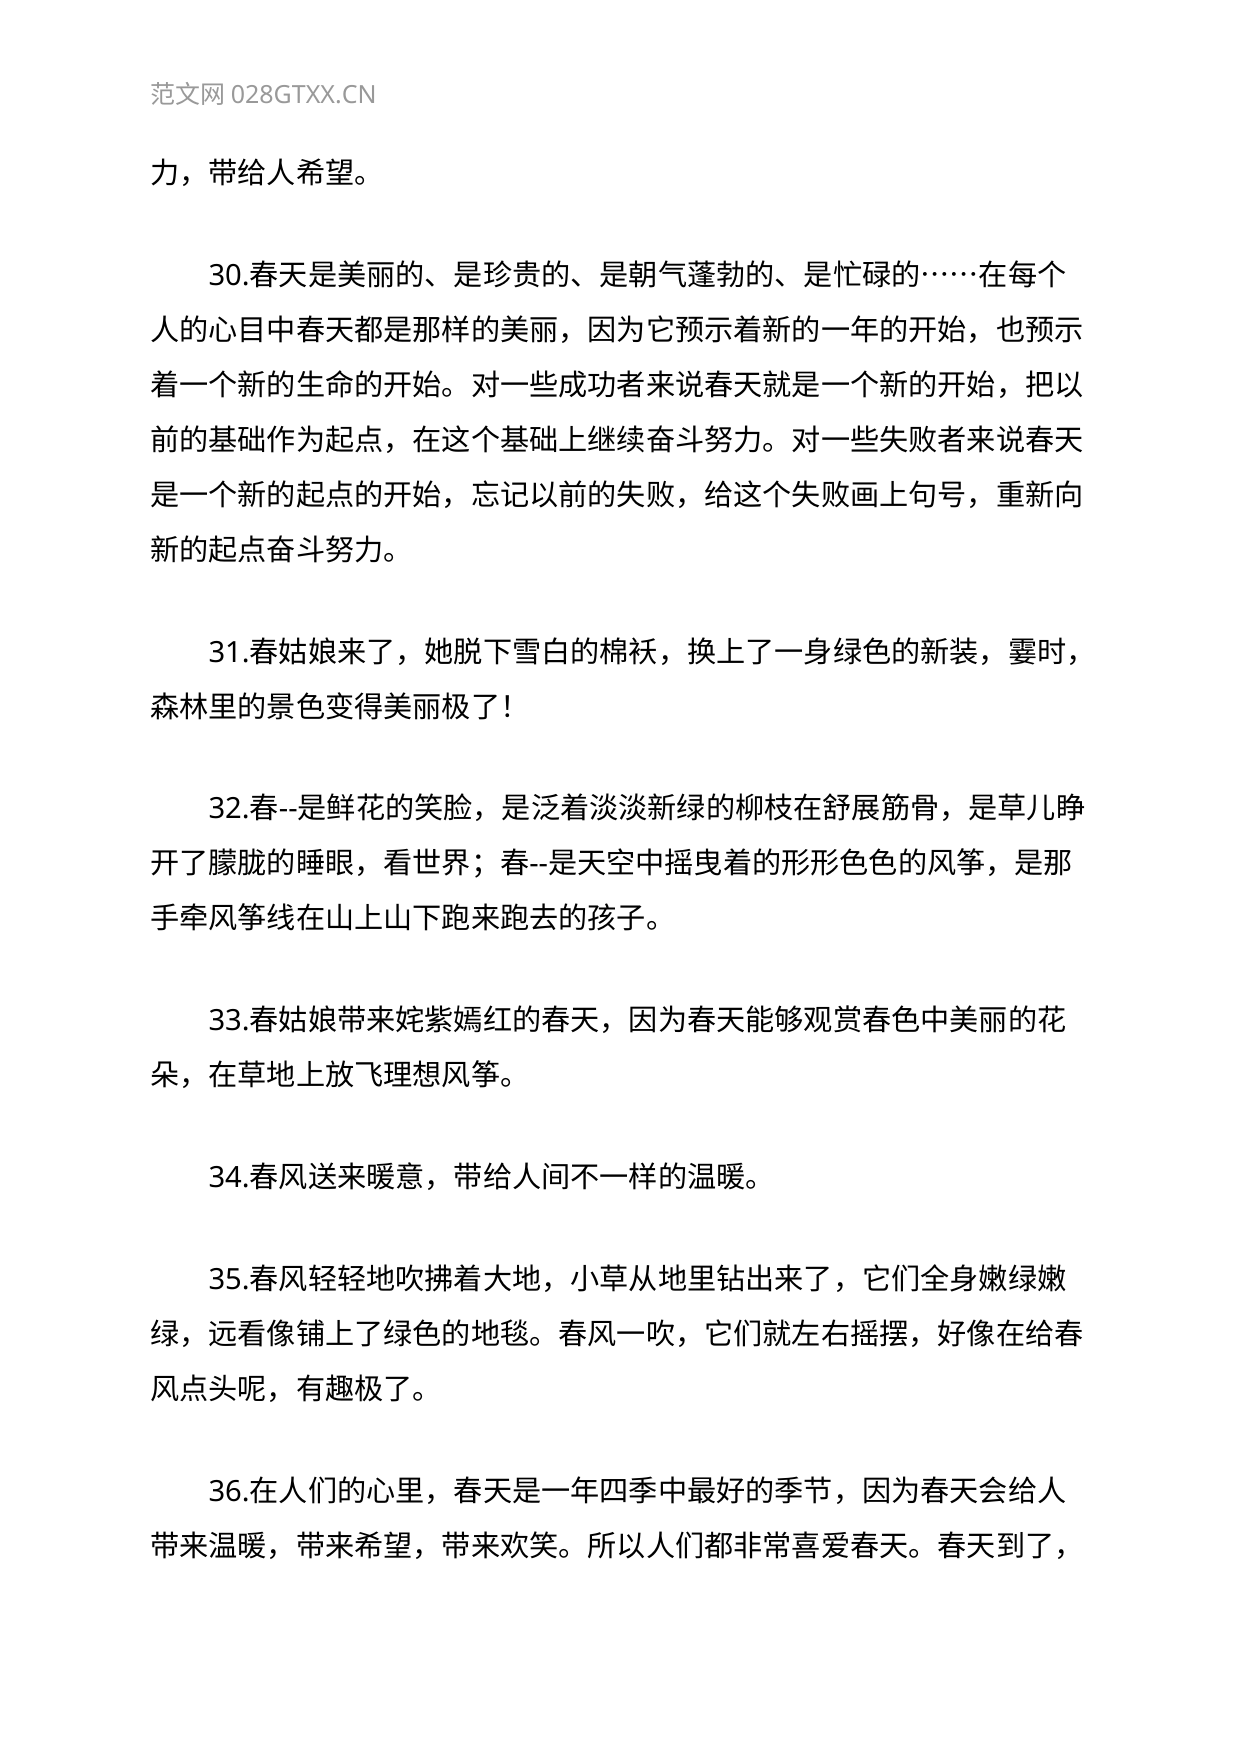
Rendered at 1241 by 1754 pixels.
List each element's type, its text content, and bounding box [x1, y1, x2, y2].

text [150, 150, 1090, 192]
text 35.春风轻轻地吹拂着大地，小草从地里钻出来了，它们全身嫩绿嫩绿，远看像铺上了绿色的地毯。春风一吹，它们就左右摇摆，好像在给春风点头呢，有趣极了。 [150, 1255, 1090, 1408]
text 30.春天是美丽的、是珍贵的、是朝气蓬勃的、是忙碌的……在每个人的心目中春天都是那样的美丽，因为它预示着新的一年的开始，也预示着一个新的生命的开始。对一些成功者来说春天就是一个新的开始，把以前的基础作为起点，在这个基础上继续奋斗努力。对一些失败者来说春天是一个新的起点的开始，忘记以前的失败，给这个失败画上句号，重新向新的起点奋斗努力。 [150, 252, 1090, 569]
text 34.春风送来暖意，带给人间不一样的温暖。 [150, 1153, 1090, 1196]
text 32.春--是鲜花的笑脸，是泛着淡淡新绿的柳枝在舒展筋骨，是草儿睁开了朦胧的睡眼，看世界；春--是天空中摇曳着的形形色色的风筝，是那手牵风筝线在山上山下跑来跑去的孩子。 [150, 785, 1090, 937]
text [150, 1467, 1090, 1564]
text 33.春姑娘带来姹紫嫣红的春天，因为春天能够观赏春色中美丽的花朵，在草地上放飞理想风筝。 [150, 997, 1090, 1094]
text 31.春姑娘来了，她脱下雪白的棉袄，换上了一身绿色的新装，霎时，森林里的景色变得美丽极了！ [150, 628, 1090, 725]
